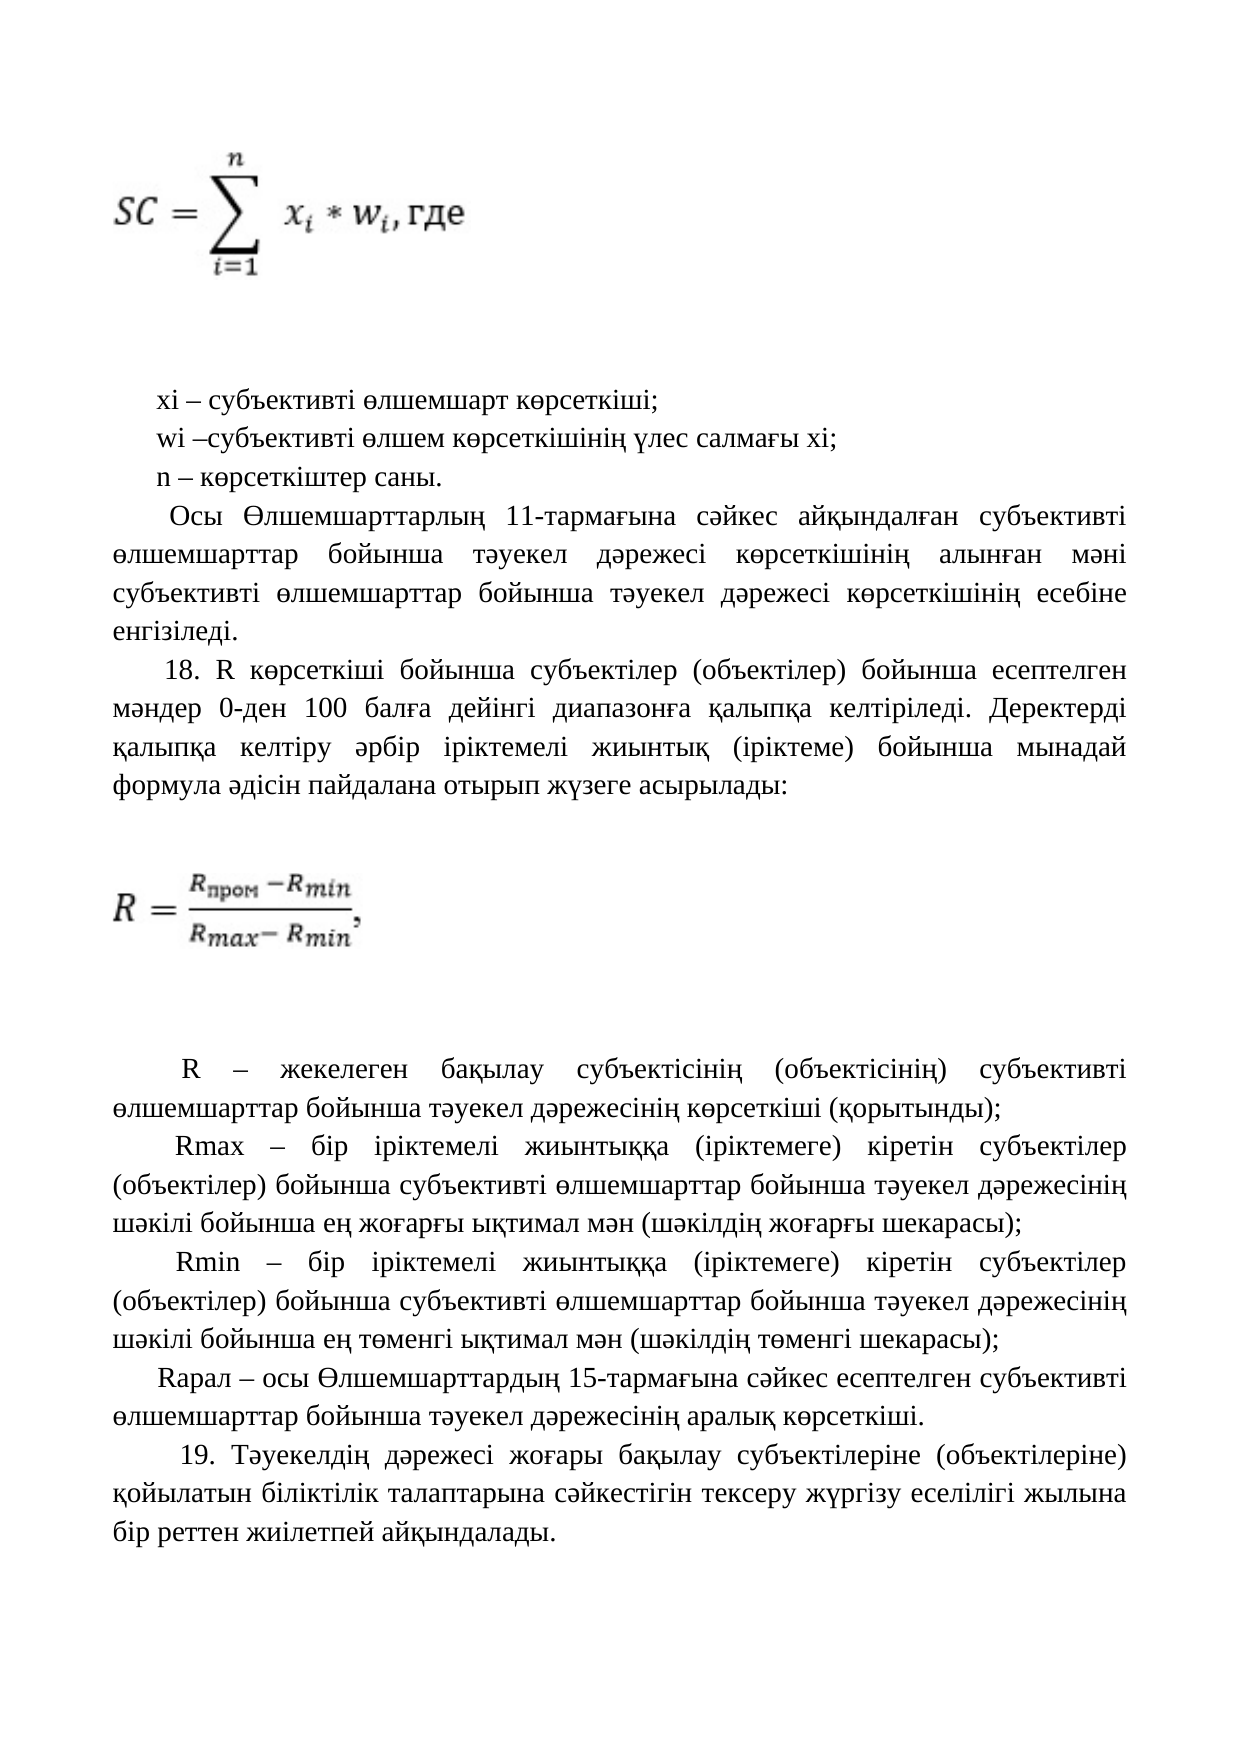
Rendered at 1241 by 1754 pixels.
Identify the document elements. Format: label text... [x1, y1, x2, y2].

text xi – субъективті өлшемшарт көрсеткіші; [112, 382, 1128, 416]
text Rmax – бір іріктемелі жиынтыққа (іріктемеге) кіретін субъектілер (объектілер) бойынша субъективті өлшемшарттар бойынша тәуекел дәрежесінің шәкілі бойынша ең жоғарғы ықтимал мән (шәкілдің жоғарғы шекарасы); [112, 1128, 1128, 1239]
text R – жекелеген бақылау субъектісінің (объектісінің) субъективті өлшемшарттар бойынша тәуекел дәрежесінің көрсеткіші (қорытынды); [112, 1051, 1128, 1123]
text wi –субъективті өлшем көрсеткішінің үлес салмағы xi; [112, 421, 1128, 454]
text Осы Өлшемшарттарлың 11-тармағына сәйкес айқындалған субъективті өлшемшарттар бойынша тәуекел дәрежесі көрсеткішінің алынған мәні субъективті өлшемшарттар бойынша тәуекел дәрежесі көрсеткішінің есебіне енгізіледі. [112, 498, 1128, 647]
text 18. R көрсеткіші бойынша субъектілер (объектілер) бойынша есептелген мәндер 0-ден 100 балға дейінгі диапазонға қалыпқа келтіріледі. Деректерді қалыпқа келтіру әрбір іріктемелі жиынтық (іріктеме) бойынша мынадай формула әдісін пайдалана отырып жүзеге асырылады: [112, 652, 1128, 801]
text Rmin – бір іріктемелі жиынтыққа (іріктемеге) кіретін субъектілер (объектілер) бойынша субъективті өлшемшарттар бойынша тәуекел дәрежесінің шәкілі бойынша ең төменгі ықтимал мән (шәкілдің төменгі шекарасы); [112, 1244, 1128, 1355]
text n – көрсеткіштер саны. [112, 459, 1128, 493]
text 19. Тәуекелдің дәрежесі жоғары бақылау субъектілеріне (объектілеріне) қойылатын біліктілік талаптарына сәйкестігін тексеру жүргізу еселілігі жылына бір реттен жиілетпей айқындалады. [112, 1437, 1128, 1547]
text Rарал – осы Өлшемшарттардың 15-тармағына сәйкес есептелген субъективті өлшемшарттар бойынша тәуекел дәрежесінің аралық көрсеткіші. [112, 1360, 1128, 1432]
picture [112, 150, 471, 280]
picture [112, 873, 363, 949]
